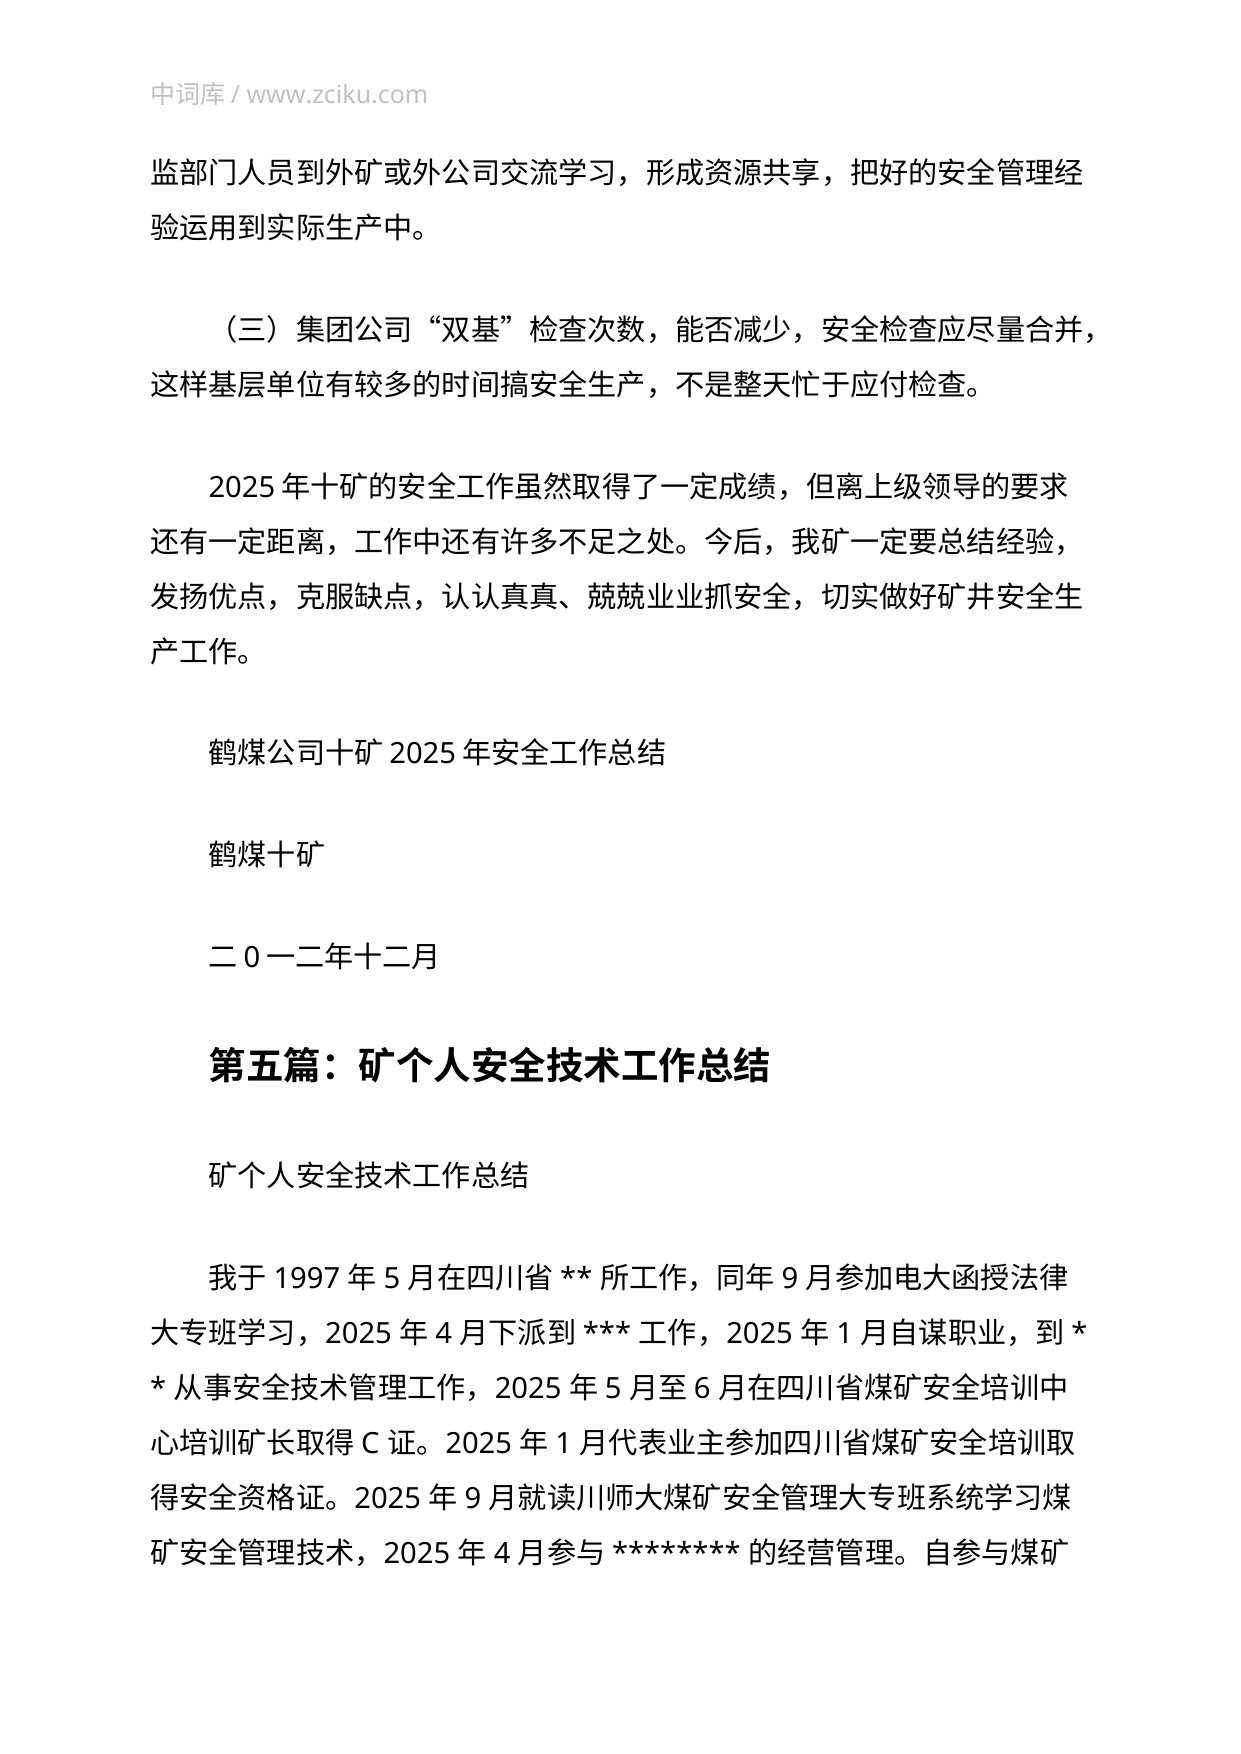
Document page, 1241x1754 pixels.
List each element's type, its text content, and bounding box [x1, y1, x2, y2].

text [150, 1255, 1090, 1572]
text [150, 150, 1090, 247]
text 矿个人安全技术工作总结 [150, 1153, 1090, 1195]
text 鹤煤十矿 [150, 832, 1090, 874]
text 第五篇：矿个人安全技术工作总结 [150, 1036, 1090, 1090]
text 二0一二年十二月 [150, 934, 1090, 976]
text 2025年十矿的安全工作虽然取得了一定成绩，但离上级领导的要求还有一定距离，工作中还有许多不足之处。今后，我矿一定要总结经验，发扬优点，克服缺点，认认真真、兢兢业业抓安全，切实做好矿井安全生产工作。 [150, 463, 1090, 670]
text （三）集团公司“双基”检查次数，能否减少，安全检查应尽量合并，这样基层单位有较多的时间搞安全生产，不是整天忙于应付检查。 [150, 307, 1090, 404]
text 鹤煤公司十矿2025年安全工作总结 [150, 730, 1090, 772]
